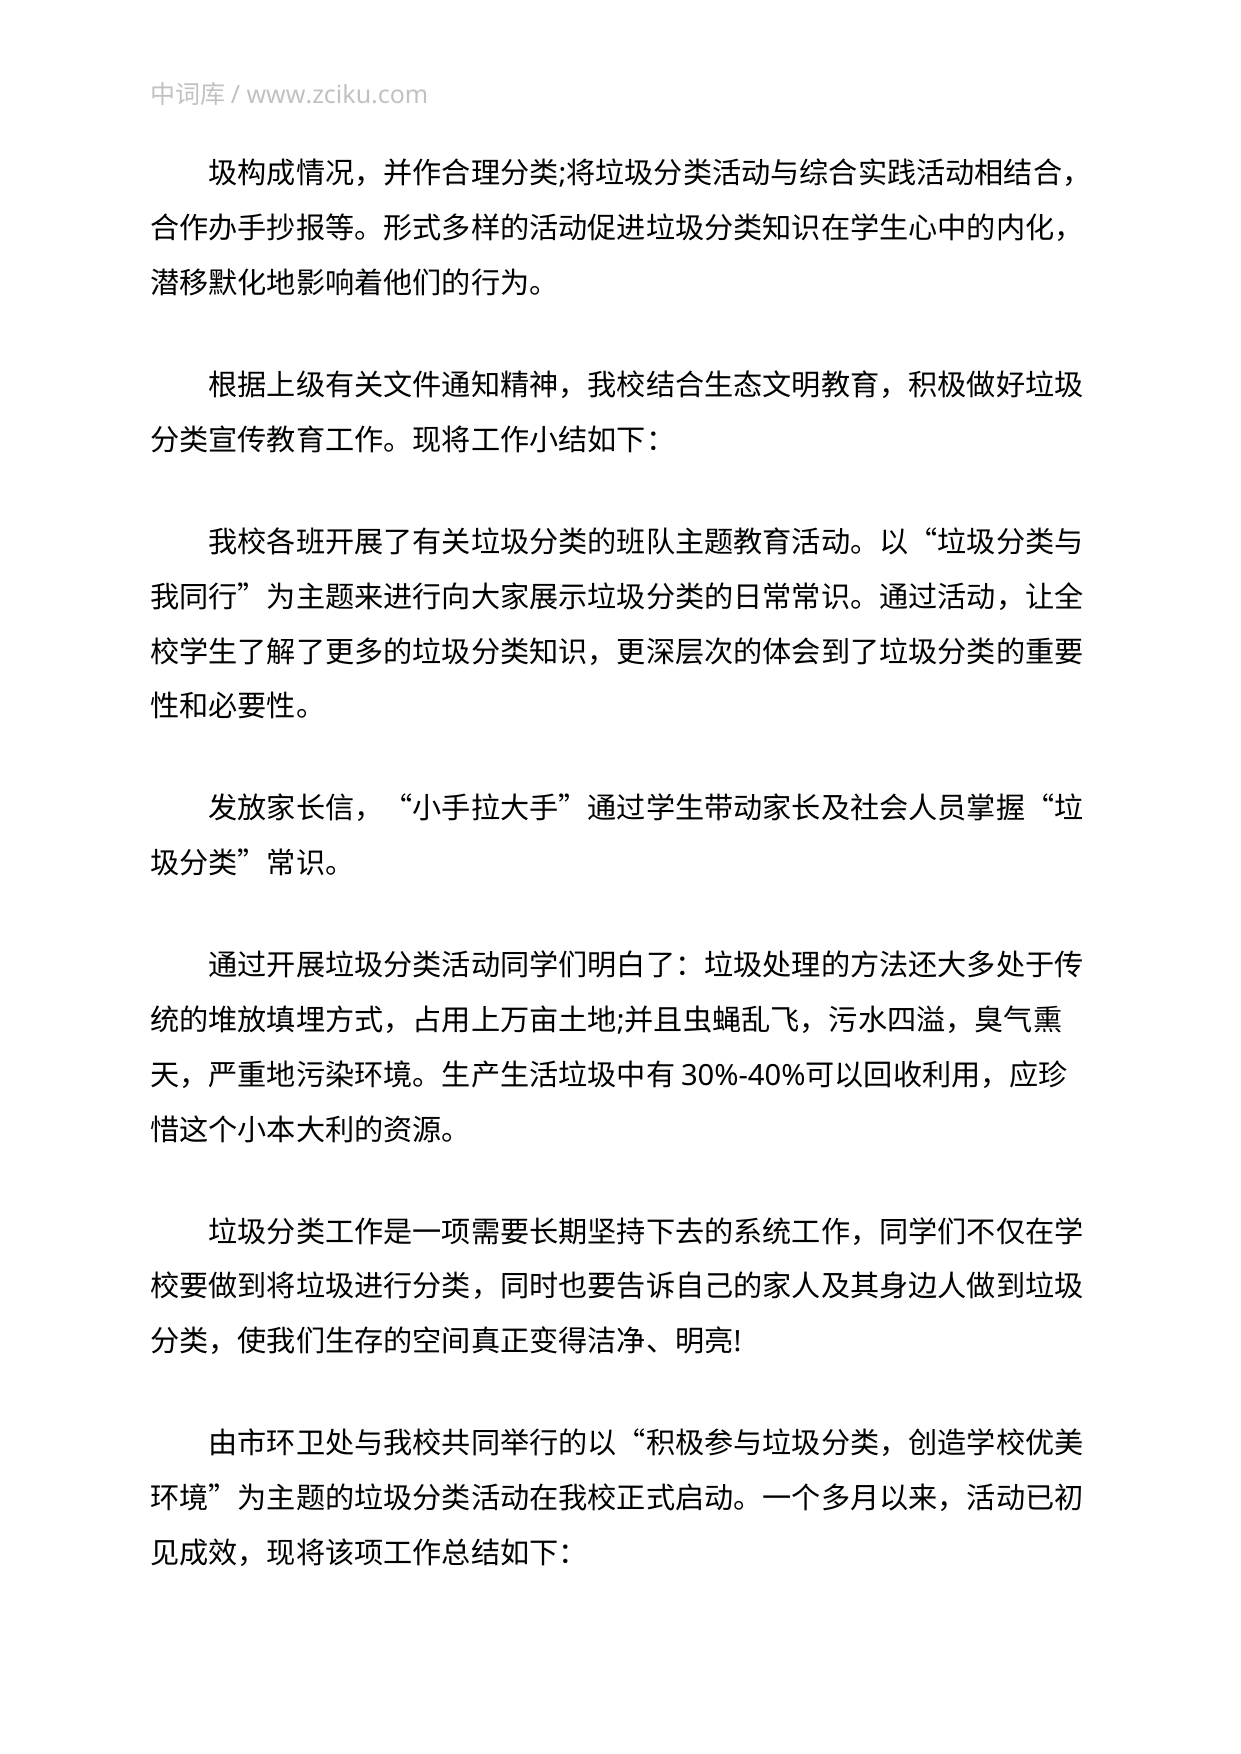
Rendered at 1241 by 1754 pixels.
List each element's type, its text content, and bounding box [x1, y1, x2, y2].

text 通过开展垃圾分类活动同学们明白了：垃圾处理的方法还大多处于传统的堆放填埋方式，占用上万亩土地;并且虫蝇乱飞，污水四溢，臭气熏天，严重地污染环境。生产生活垃圾中有30%-40%可以回收利用，应珍惜这个小本大利的资源。 [150, 941, 1090, 1149]
text 垃圾分类工作是一项需要长期坚持下去的系统工作，同学们不仅在学校要做到将垃圾进行分类，同时也要告诉自己的家人及其身边人做到垃圾分类，使我们生存的空间真正变得洁净、明亮! [150, 1208, 1090, 1360]
text 根据上级有关文件通知精神，我校结合生态文明教育，积极做好垃圾分类宣传教育工作。现将工作小结如下： [150, 362, 1090, 459]
text 圾构成情况，并作合理分类;将垃圾分类活动与综合实践活动相结合，合作办手抄报等。形式多样的活动促进垃圾分类知识在学生心中的内化，潜移默化地影响着他们的行为。 [150, 150, 1090, 302]
text 发放家长信，“小手拉大手”通过学生带动家长及社会人员掌握“垃圾分类”常识。 [150, 785, 1090, 882]
text 由市环卫处与我校共同举行的以“积极参与垃圾分类，创造学校优美环境”为主题的垃圾分类活动在我校正式启动。一个多月以来，活动已初见成效，现将该项工作总结如下： [150, 1420, 1090, 1572]
text 我校各班开展了有关垃圾分类的班队主题教育活动。以“垃圾分类与我同行”为主题来进行向大家展示垃圾分类的日常常识。通过活动，让全校学生了解了更多的垃圾分类知识，更深层次的体会到了垃圾分类的重要性和必要性。 [150, 518, 1090, 725]
